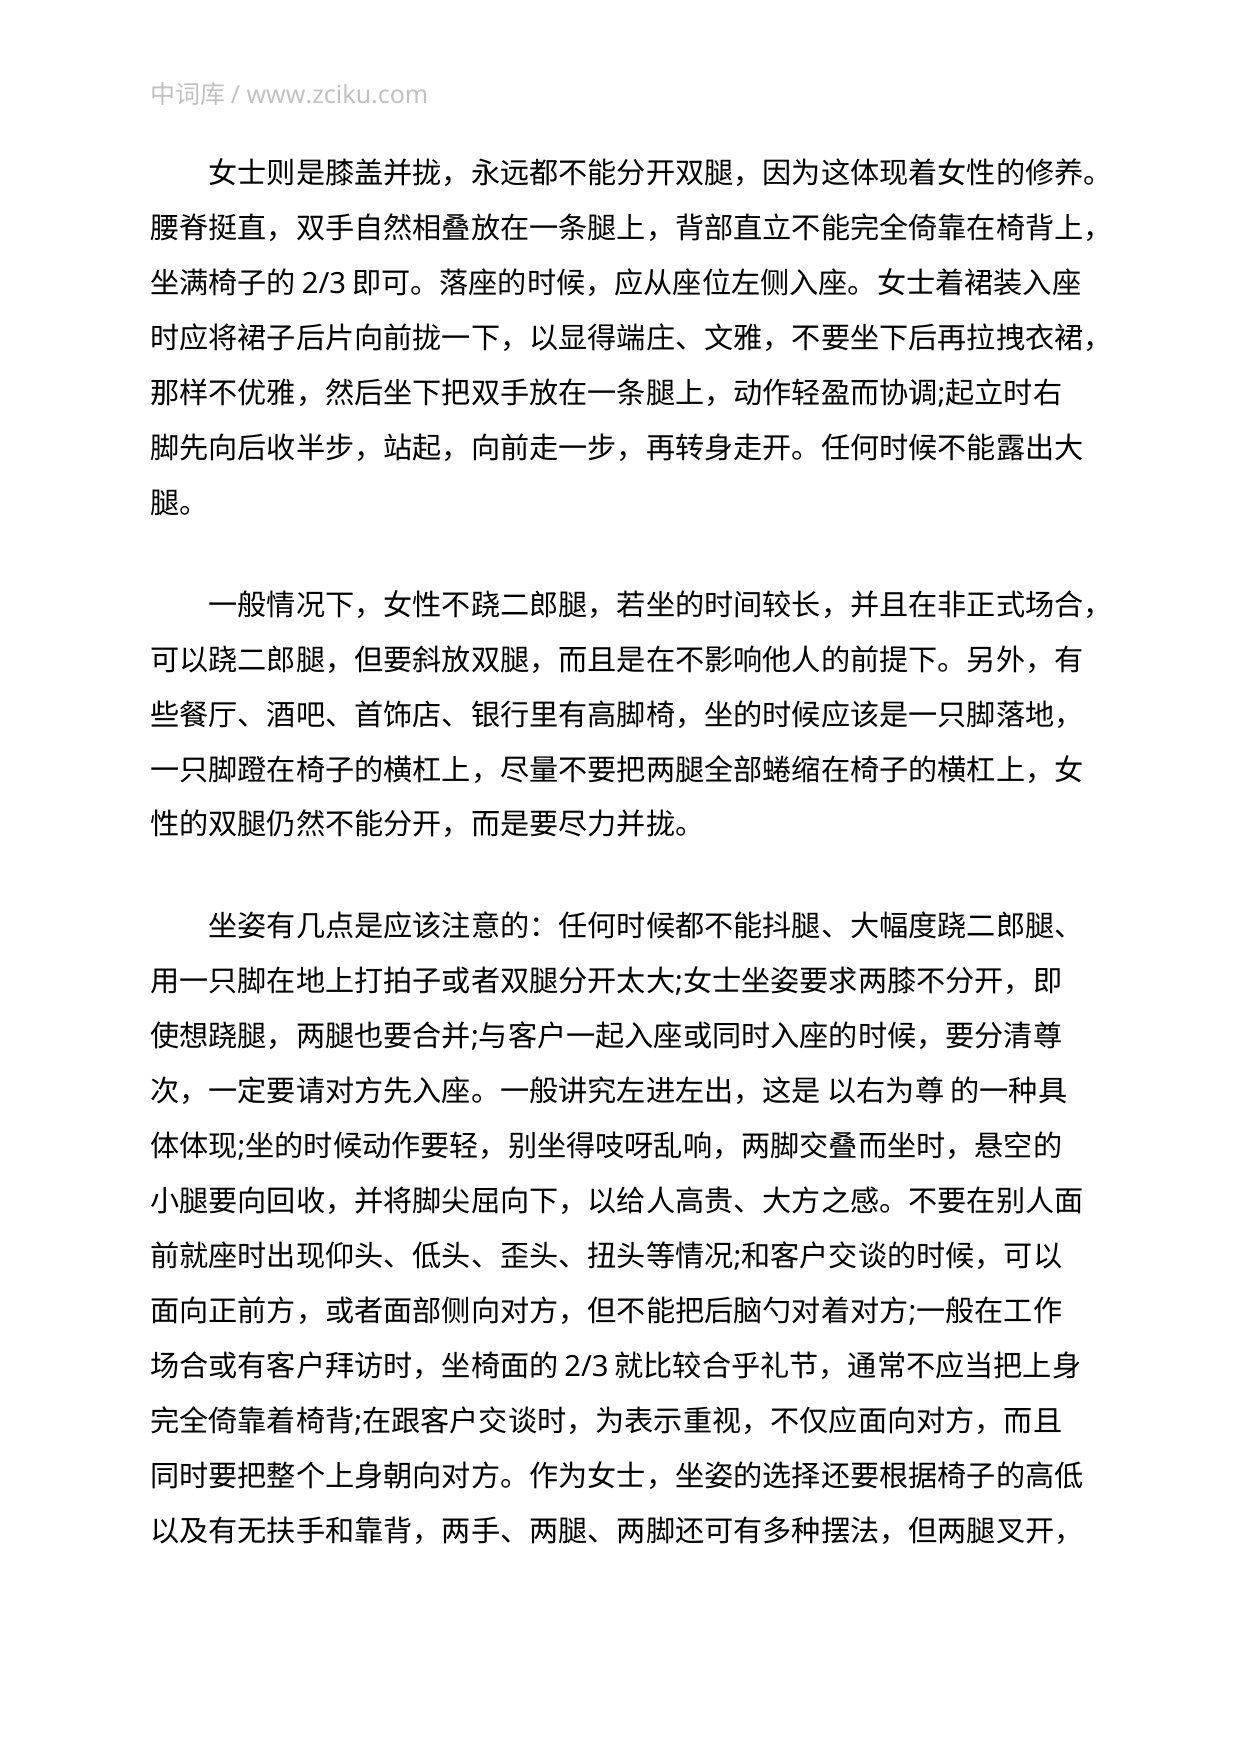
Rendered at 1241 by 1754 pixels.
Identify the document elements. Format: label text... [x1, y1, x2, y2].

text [150, 903, 1090, 1549]
text 女士则是膝盖并拢，永远都不能分开双腿，因为这体现着女性的修养。腰脊挺直，双手自然相叠放在一条腿上，背部直立不能完全倚靠在椅背上，坐满椅子的2/3即可。落座的时候，应从座位左侧入座。女士着裙装入座时应将裙子后片向前拢一下，以显得端庄、文雅，不要坐下后再拉拽衣裙，那样不优雅，然后坐下把双手放在一条腿上，动作轻盈而协调;起立时右脚先向后收半步，站起，向前走一步，再转身走开。任何时候不能露出大腿。 [150, 150, 1090, 522]
text 一般情况下，女性不跷二郎腿，若坐的时间较长，并且在非正式场合，可以跷二郎腿，但要斜放双腿，而且是在不影响他人的前提下。另外，有些餐厅、酒吧、首饰店、银行里有高脚椅，坐的时候应该是一只脚落地，一只脚蹬在椅子的横杠上，尽量不要把两腿全部蜷缩在椅子的横杠上，女性的双腿仍然不能分开，而是要尽力并拢。 [150, 581, 1090, 843]
